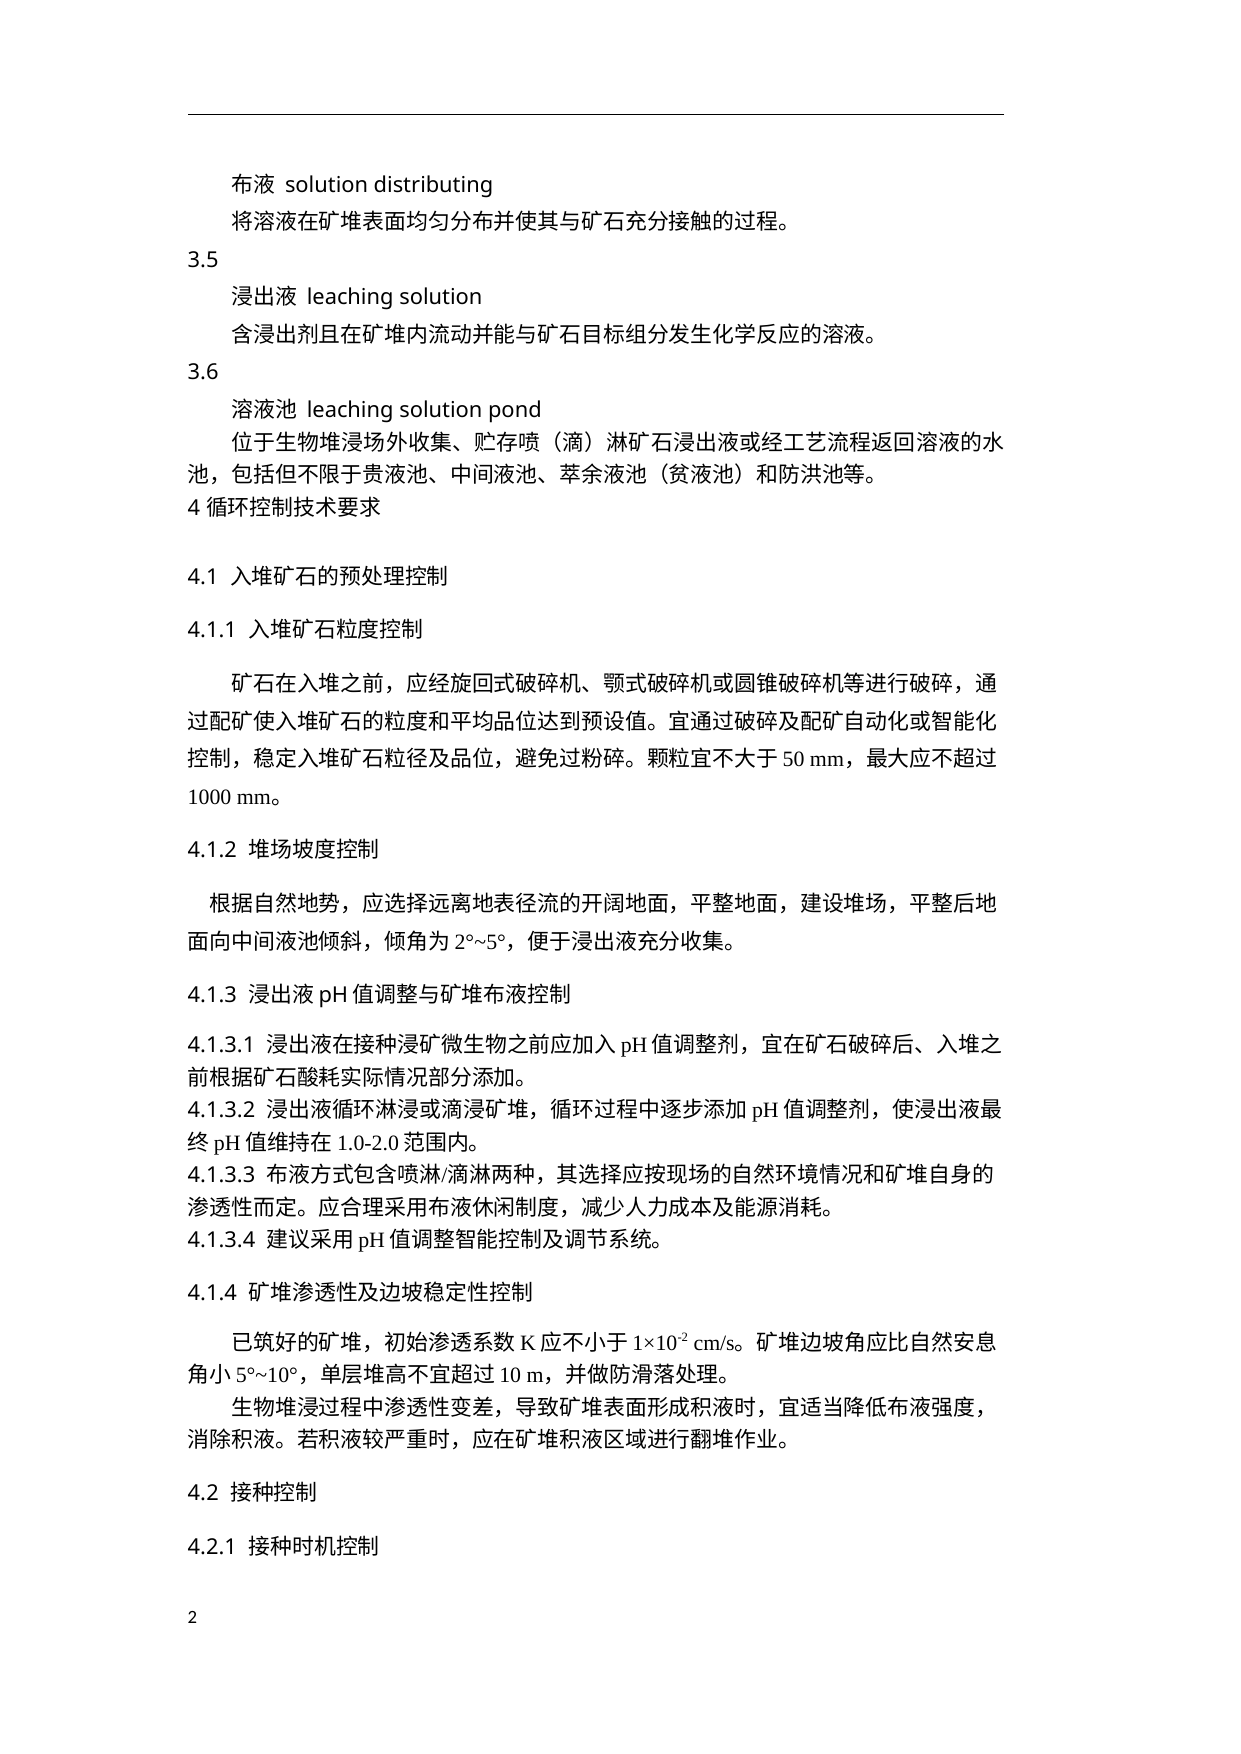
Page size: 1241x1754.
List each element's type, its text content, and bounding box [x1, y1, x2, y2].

text 4.1 入堆矿石的预处理控制 [187, 554, 1004, 592]
text 将溶液在矿堆表面均匀分布并使其与矿石充分接触的过程。 [187, 199, 1004, 237]
text 4.1.3.2 浸出液循环淋浸或滴浸矿堆，循环过程中逐步添加pH值调整剂，使浸出液最终pH值维持在1.0-2.0范围内。 [187, 1092, 1004, 1157]
text 浸出液 leaching solution [187, 274, 1004, 312]
text 生物堆浸过程中渗透性变差，导致矿堆表面形成积液时，宜适当降低布液强度，消除积液。若积液较严重时，应在矿堆积液区域进行翻堆作业。 [187, 1389, 1004, 1454]
text 4.2 接种控制 [187, 1470, 1004, 1508]
text 布液 solution distributing [187, 162, 1004, 199]
text 4.1.3.3 布液方式包含喷淋/滴淋两种，其选择应按现场的自然环境情况和矿堆自身的渗透性而定。应合理采用布液休闲制度，减少人力成本及能源消耗。 [187, 1157, 1004, 1222]
text 4.1.1 入堆矿石粒度控制 [187, 608, 1004, 645]
subtitle 4 循环控制技术要求 [187, 489, 1004, 522]
text 位于生物堆浸场外收集、贮存喷（滴）淋矿石浸出液或经工艺流程返回溶液的水池，包括但不限于贵液池、中间液池、萃余液池（贫液池）和防洪池等。 [187, 424, 1004, 489]
text 4.1.2 堆场坡度控制 [187, 828, 1004, 865]
text 4.1.4 矿堆渗透性及边坡稳定性控制 [187, 1270, 1004, 1308]
text 3.6 [187, 349, 1004, 387]
text 含浸出剂且在矿堆内流动并能与矿石目标组分发生化学反应的溶液。 [187, 312, 1004, 349]
text 矿石在入堆之前，应经旋回式破碎机、颚式破碎机或圆锥破碎机等进行破碎，通过配矿使入堆矿石的粒度和平均品位达到预设值。宜通过破碎及配矿自动化或智能化控制，稳定入堆矿石粒径及品位，避免过粉碎。颗粒宜不大于50 mm，最大应不超过1000 mm。 [187, 662, 1004, 812]
text 4.1.3.4 建议采用pH值调整智能控制及调节系统。 [187, 1222, 1004, 1254]
text 4.1.3.1 浸出液在接种浸矿微生物之前应加入pH值调整剂，宜在矿石破碎后、入堆之前根据矿石酸耗实际情况部分添加。 [187, 1027, 1004, 1092]
text 根据自然地势，应选择远离地表径流的开阔地面，平整地面，建设堆场，平整后地面向中间液池倾斜，倾角为2°~5°，便于浸出液充分收集。 [187, 882, 1004, 957]
text 4.1.3 浸出液pH值调整与矿堆布液控制 [187, 973, 1004, 1010]
text 溶液池 leaching solution pond [187, 387, 1004, 424]
text 已筑好的矿堆，初始渗透系数K应不小于1×10-2 cm/s。矿堆边坡角应比自然安息角小5°~10°，单层堆高不宜超过10 m，并做防滑落处理。 [187, 1324, 1004, 1389]
text 3.5 [187, 237, 1004, 274]
text 4.2.1 接种时机控制 [187, 1524, 1004, 1562]
